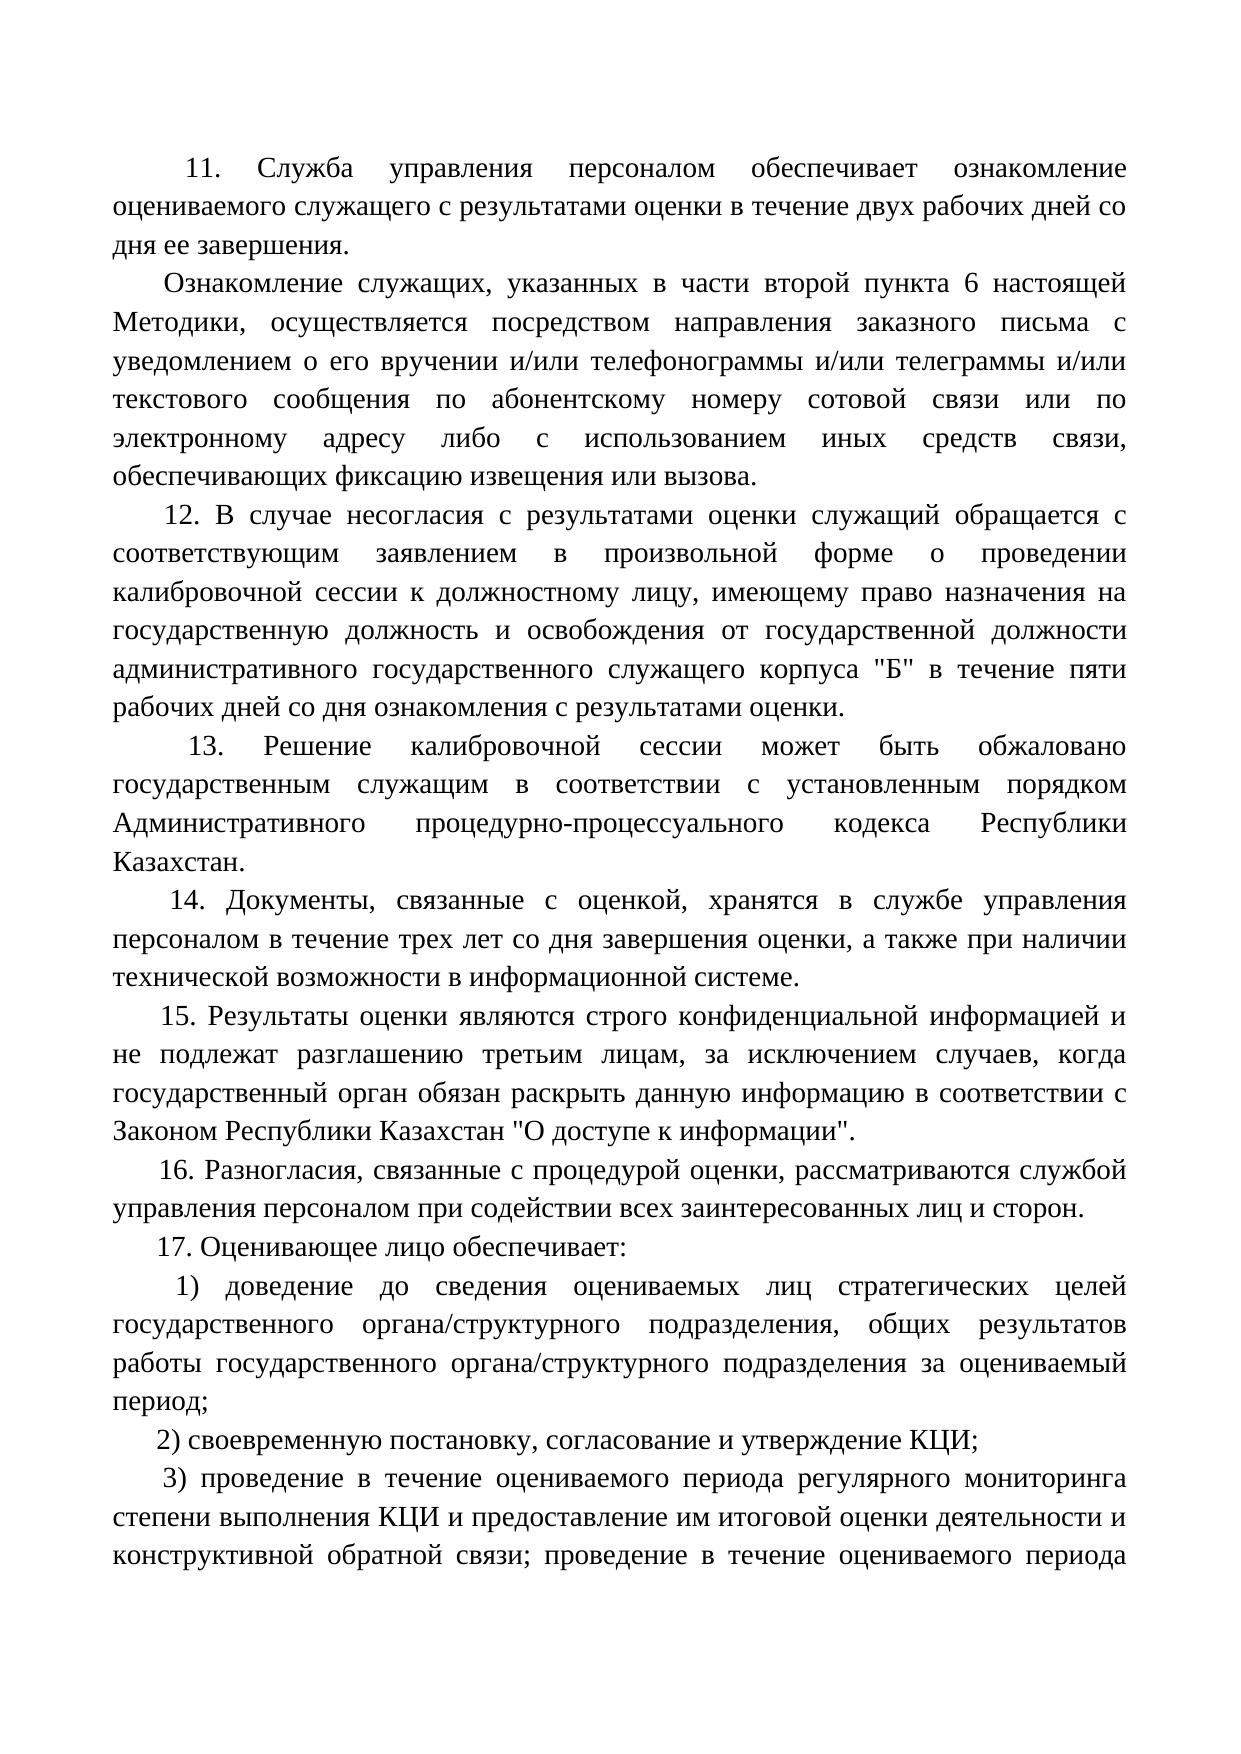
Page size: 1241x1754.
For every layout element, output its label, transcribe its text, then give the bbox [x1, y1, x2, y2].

text 17. Оценивающее лицо обеспечивает: [112, 1229, 1128, 1263]
text 11. Служба управления персоналом обеспечивает ознакомление оцениваемого служащего с результатами оценки в течение двух рабочих дней со дня ее завершения. [112, 150, 1128, 261]
text 15. Результаты оценки являются строго конфиденциальной информацией и не подлежат разглашению третьим лицам, за исключением случаев, когда государственный орган обязан раскрыть данную информацию в соответствии с Законом Республики Казахстан "О доступе к информации". [112, 998, 1128, 1147]
text 12. В случае несогласия с результатами оценки служащий обращается с соответствующим заявлением в произвольной форме о проведении калибровочной сессии к должностному лицу, имеющему право назначения на государственную должность и освобождения от государственной должности административного государственного служащего корпуса "Б" в течение пяти рабочих дней со дня ознакомления с результатами оценки. [112, 497, 1128, 723]
text Ознакомление служащих, указанных в части второй пункта 6 настоящей Методики, осуществляется посредством направления заказного письма с уведомлением о его вручении и/или телефонограммы и/или телеграммы и/или текстового сообщения по абонентскому номеру сотовой связи или по электронному адресу либо с использованием иных средств связи, обеспечивающих фиксацию извещения или вызова. [112, 266, 1128, 492]
text 2) своевременную постановку, согласование и утверждение КЦИ; [112, 1422, 1128, 1455]
text 13. Решение калибровочной сессии может быть обжаловано государственным служащим в соответствии с установленным порядком Административного процедурно-процессуального кодекса Республики Казахстан. [112, 728, 1128, 877]
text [112, 1460, 1128, 1571]
text 14. Документы, связанные с оценкой, хранятся в службе управления персоналом в течение трех лет со дня завершения оценки, а также при наличии технической возможности в информационной системе. [112, 882, 1128, 993]
text 1) доведение до сведения оцениваемых лиц стратегических целей государственного органа/структурного подразделения, общих результатов работы государственного органа/структурного подразделения за оцениваемый период; [112, 1268, 1128, 1417]
text 16. Разногласия, связанные с процедурой оценки, рассматриваются службой управления персоналом при содействии всех заинтересованных лиц и сторон. [112, 1152, 1128, 1224]
